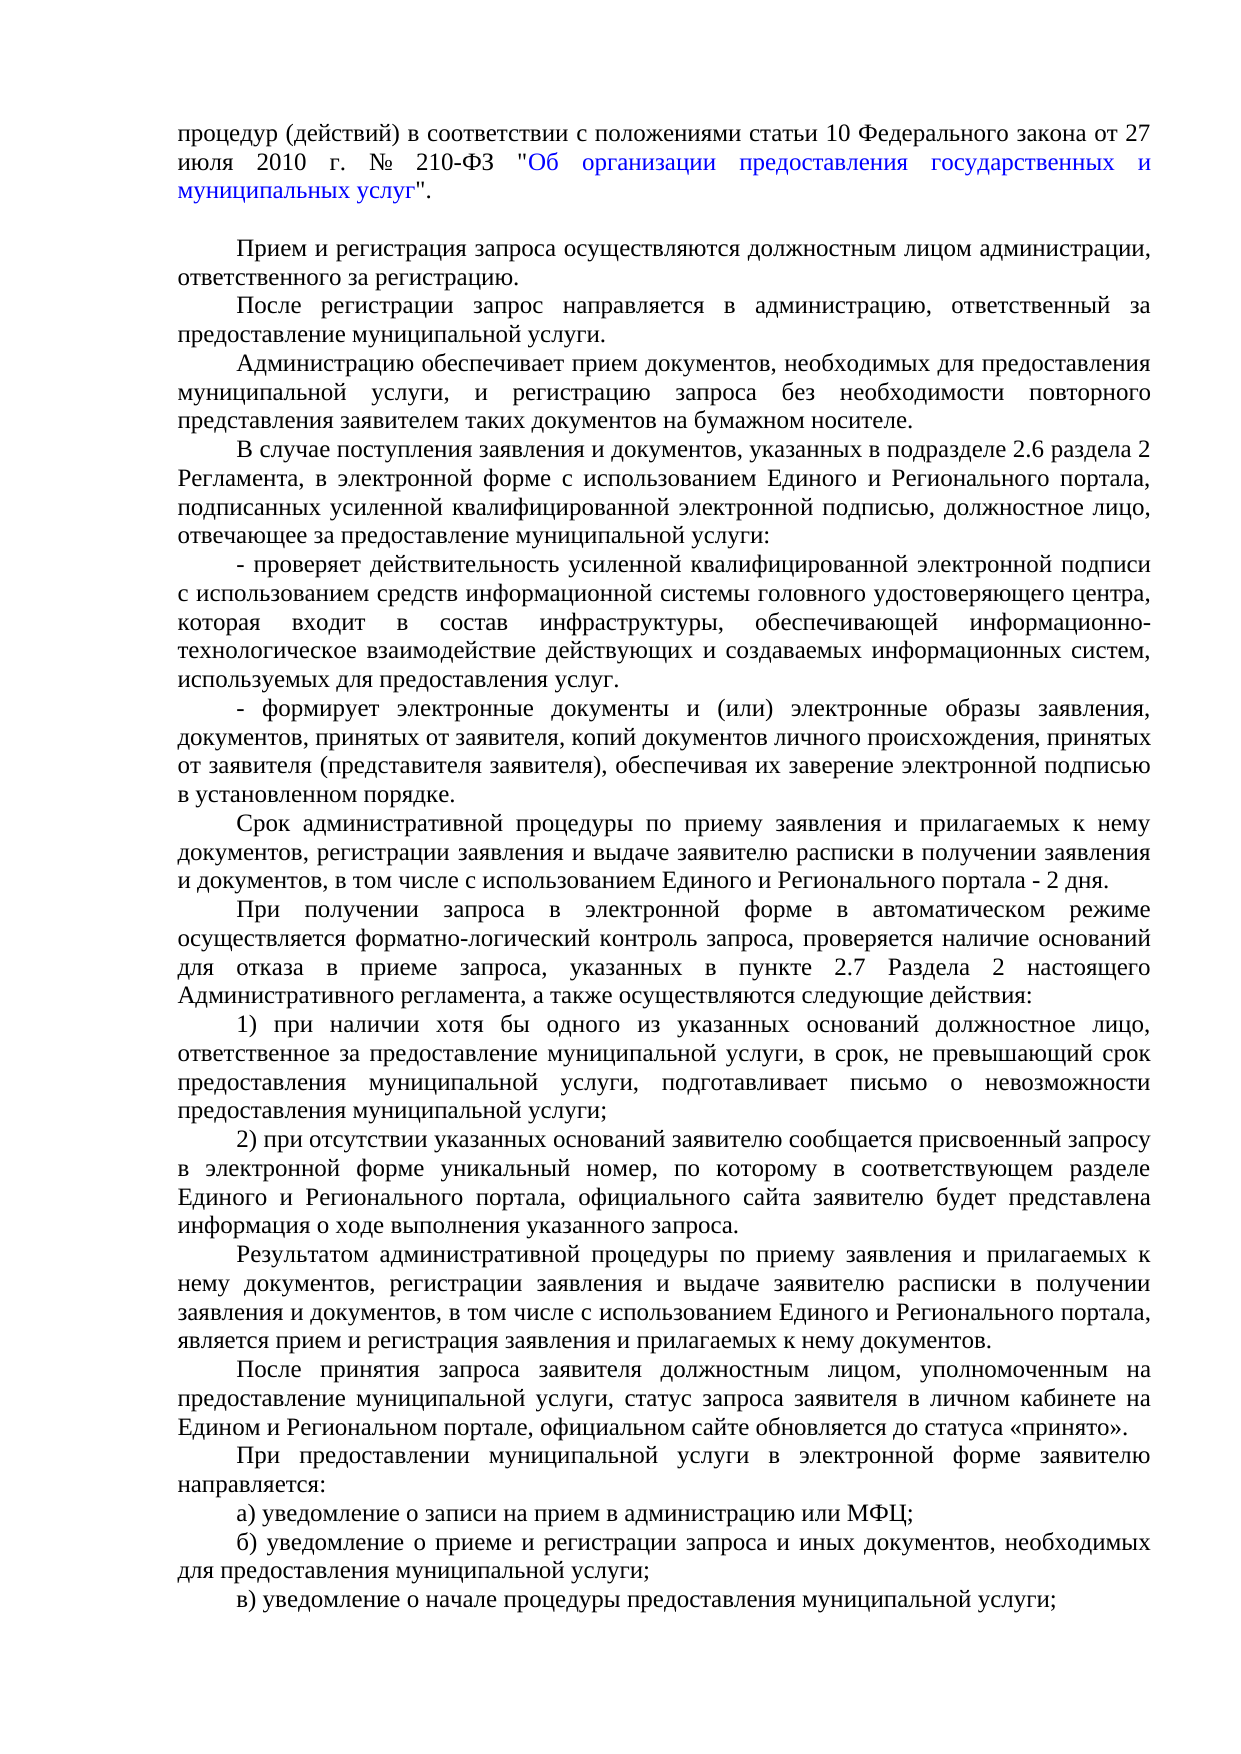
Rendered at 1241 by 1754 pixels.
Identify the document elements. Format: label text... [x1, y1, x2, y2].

text В случае поступления заявления и документов, указанных в подразделе 2.6 раздела 2 Регламента, в электронной форме с использованием Единого и Регионального портала, подписанных усиленной квалифицированной электронной подписью, должностное лицо, отвечающее за предоставление муниципальной услуги: [177, 434, 1152, 549]
text - проверяет действительность усиленной квалифицированной электронной подписи с использованием средств информационной системы головного удостоверяющего центра, которая входит в состав инфраструктуры, обеспечивающей информационно-технологическое взаимодействие действующих и создаваемых информационных систем, используемых для предоставления услуг. [177, 549, 1152, 693]
text а) уведомление о записи на прием в администрацию или МФЦ; [177, 1498, 1152, 1527]
text б) уведомление о приеме и регистрации запроса и иных документов, необходимых для предоставления муниципальной услуги; [177, 1527, 1152, 1584]
text Прием и регистрация запроса осуществляются должностным лицом администрации, ответственного за регистрацию. [177, 233, 1152, 291]
text - формирует электронные документы и (или) электронные образы заявления, документов, принятых от заявителя, копий документов личного происхождения, принятых от заявителя (представителя заявителя), обеспечивая их заверение электронной подписью в установленном порядке. [177, 693, 1152, 808]
text в) уведомление о начале процедуры предоставления муниципальной услуги; [177, 1584, 1152, 1613]
text Срок административной процедуры по приему заявления и прилагаемых к нему документов, регистрации заявления и выдаче заявителю расписки в получении заявления и документов, в том числе с использованием Единого и Регионального портала - 2 дня. [177, 808, 1152, 894]
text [177, 118, 1152, 204]
text Администрацию обеспечивает прием документов, необходимых для предоставления муниципальной услуги, и регистрацию запроса без необходимости повторного представления заявителем таких документов на бумажном носителе. [177, 348, 1152, 434]
text 2) при отсутствии указанных оснований заявителю сообщается присвоенный запросу в электронной форме уникальный номер, по которому в соответствующем разделе Единого и Регионального портала, официального сайта заявителю будет представлена информация о ходе выполнения указанного запроса. [177, 1124, 1152, 1239]
text После принятия запроса заявителя должностным лицом, уполномоченным на предоставление муниципальной услуги, статус запроса заявителя в личном кабинете на Едином и Региональном портале, официальном сайте обновляется до статуса «принято». [177, 1354, 1152, 1441]
text После регистрации запрос направляется в администрацию, ответственный за предоставление муниципальной услуги. [177, 291, 1152, 348]
text При получении запроса в электронной форме в автоматическом режиме осуществляется форматно-логический контроль запроса, проверяется наличие оснований для отказа в приеме запроса, указанных в пункте 2.7 Раздела 2 настоящего Административного регламента, а также осуществляются следующие действия: [177, 894, 1152, 1009]
text 1) при наличии хотя бы одного из указанных оснований должностное лицо, ответственное за предоставление муниципальной услуги, в срок, не превышающий срок предоставления муниципальной услуги, подготавливает письмо о невозможности предоставления муниципальной услуги; [177, 1009, 1152, 1124]
text Результатом административной процедуры по приему заявления и прилагаемых к нему документов, регистрации заявления и выдаче заявителю расписки в получении заявления и документов, в том числе с использованием Единого и Регионального портала, является прием и регистрация заявления и прилагаемых к нему документов. [177, 1239, 1152, 1354]
text При предоставлении муниципальной услуги в электронной форме заявителю направляется: [177, 1441, 1152, 1498]
